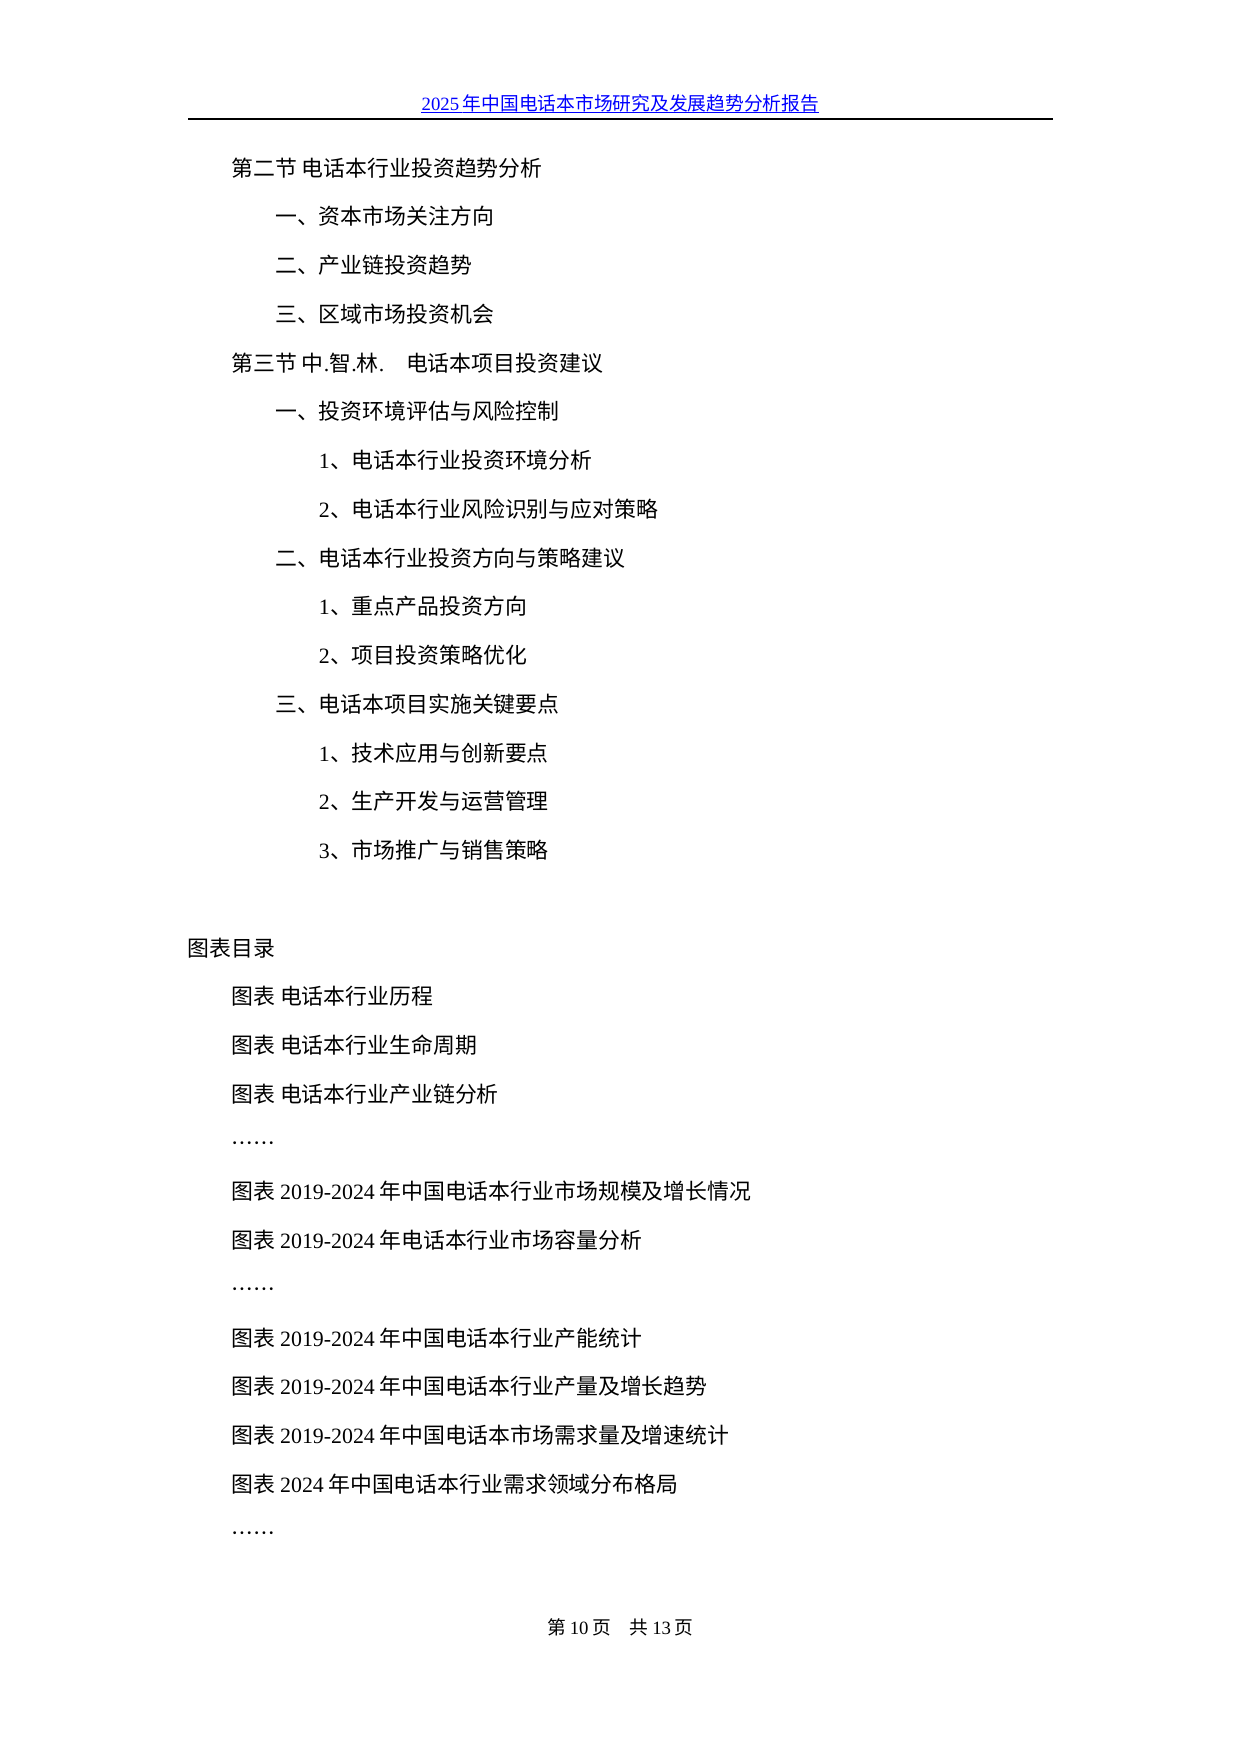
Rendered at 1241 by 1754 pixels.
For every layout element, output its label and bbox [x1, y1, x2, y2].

text [187, 150, 1053, 1548]
